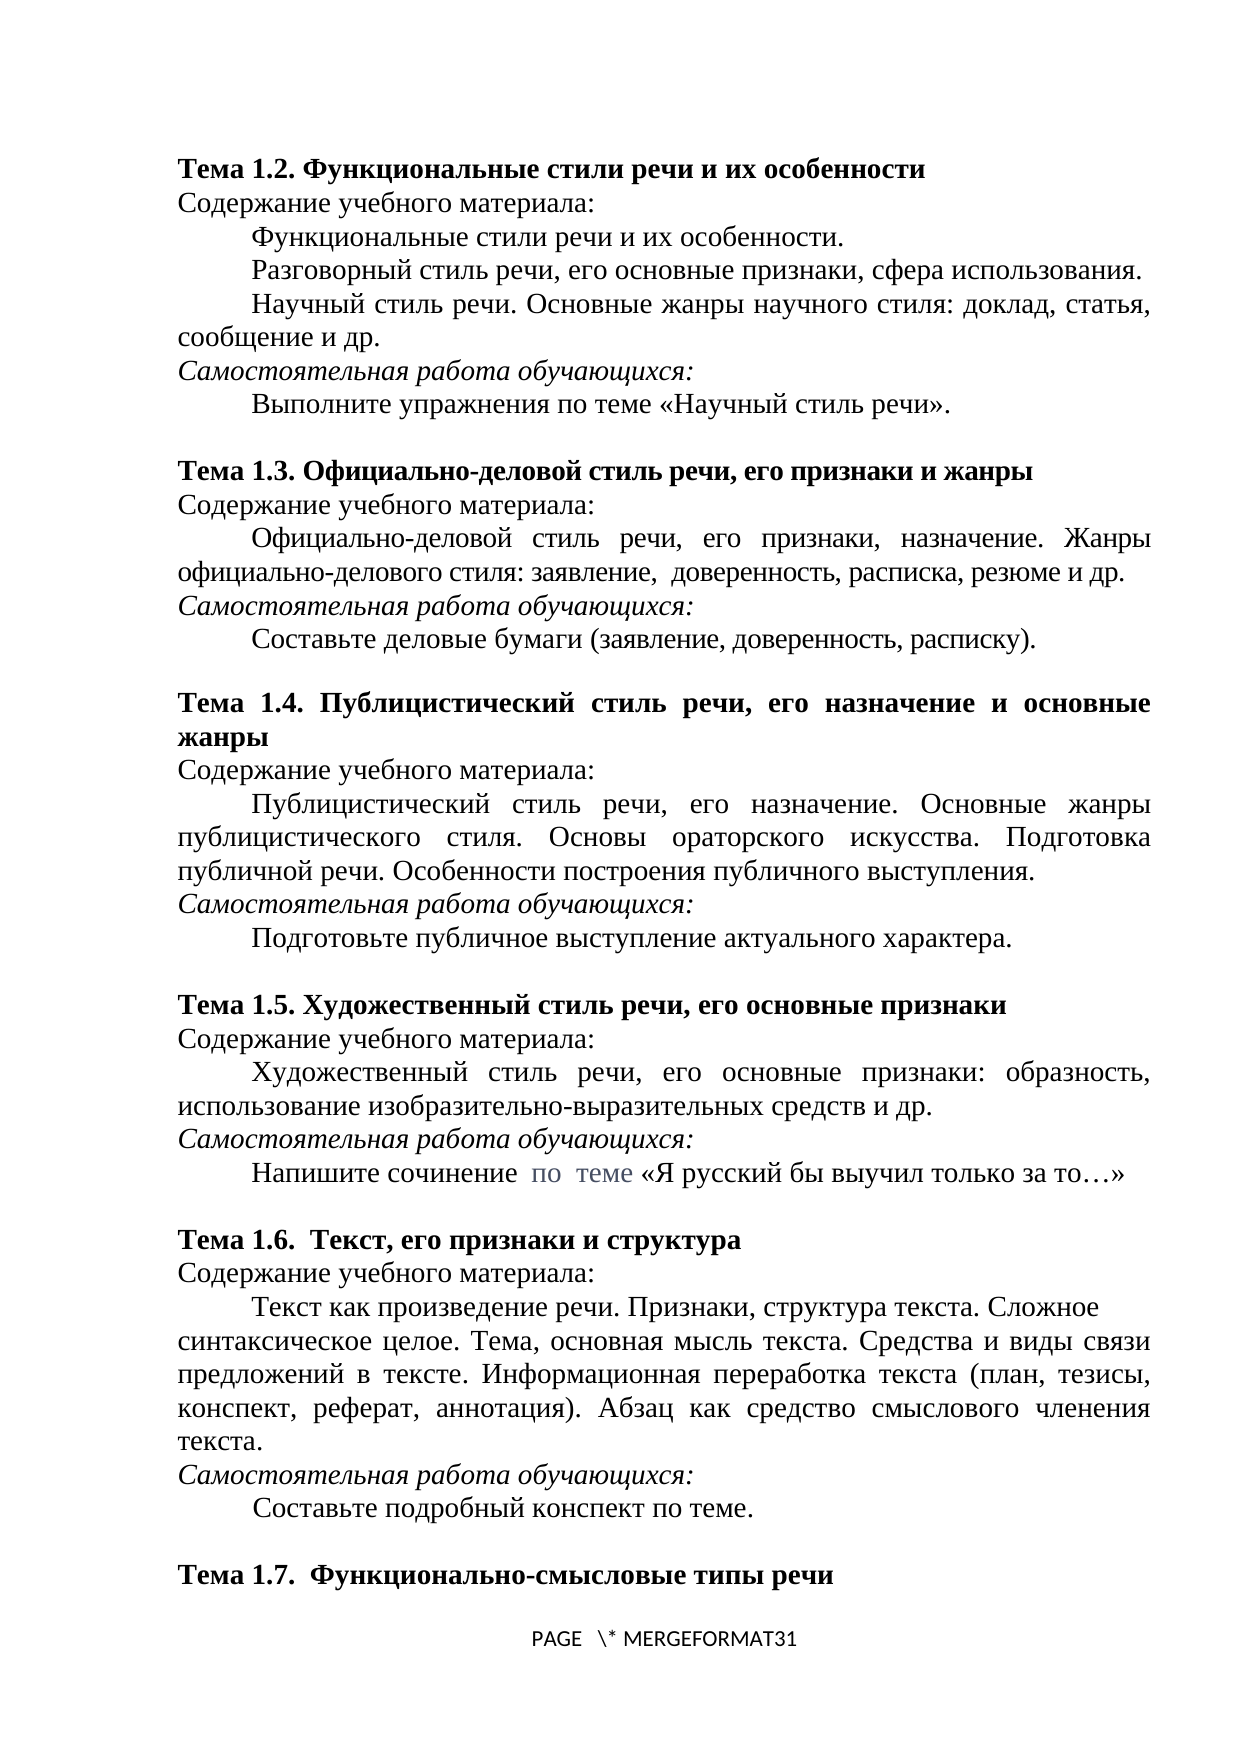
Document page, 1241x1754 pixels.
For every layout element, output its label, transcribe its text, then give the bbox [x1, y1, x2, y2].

text Содержание учебного материала: [177, 752, 1152, 786]
text Напишите сочинение по теме «Я русский бы выучил только за то…» [177, 1155, 531, 1188]
text Официально-деловой стиль речи, его признаки, назначение. Жанры официально-делового стиля: заявление, доверенность, расписка, резюме и др. [177, 521, 1152, 588]
text Функциональные стили речи и их особенности. [177, 219, 1152, 252]
text Тема 1.5. Художественный стиль речи, его основные признаки [177, 987, 1152, 1021]
text Самостоятельная работа обучающихся: [177, 1121, 1152, 1155]
text Содержание учебного материала: [177, 487, 1152, 521]
text Самостоятельная работа обучающихся: [177, 588, 1152, 621]
text Самостоятельная работа обучающихся: [177, 353, 1152, 386]
text Научный стиль речи. Основные жанры научного стиля: доклад, статья, сообщение и др. [177, 286, 1152, 353]
text Публицистический стиль речи, его назначение. Основные жанры публицистического стиля. Основы ораторского искусства. Подготовка публичной речи. Особенности построения публичного выступления. [177, 786, 1152, 887]
text Тема 1.2. Функциональные стили речи и их особенности [177, 152, 1152, 185]
text Тема 1.4. Публицистический стиль речи, его назначение и основные жанры [177, 685, 1152, 752]
text Подготовьте публичное выступление актуального характера. [177, 920, 1152, 954]
text Тема 1.3. Официально-деловой стиль речи, его признаки и жанры [177, 453, 1152, 487]
text Тема 1.6. Текст, его признаки и структура [177, 1222, 1152, 1256]
text Художественный стиль речи, его основные признаки: образность, использование изобразительно-выразительных средств и др. [177, 1054, 1152, 1121]
text Выполните упражнения по теме «Научный стиль речи». [177, 386, 1152, 420]
text Составьте деловые бумаги (заявление, доверенность, расписку). [177, 621, 1152, 655]
text Содержание учебного материала: [177, 1021, 1152, 1054]
text синтаксическое целое. Тема, основная мысль текста. Средства и виды связи предложений в тексте. Информационная переработка текста (план, тезисы, конспект, реферат, аннотация). Абзац как средство смыслового членения текста. [177, 1323, 1152, 1457]
text Содержание учебного материала: [177, 185, 1152, 219]
text Самостоятельная работа обучающихся: [177, 887, 1152, 920]
text Содержание учебного материала: [177, 1256, 1152, 1289]
text Самостоятельная работа обучающихся: [177, 1457, 1152, 1490]
text Разговорный стиль речи, его основные признаки, сфера использования. [177, 252, 1152, 286]
list Составьте подробный конспект по теме. [252, 1490, 1152, 1524]
text Текст как произведение речи. Признаки, структура текста. Сложное [177, 1289, 1152, 1323]
text Напишите сочинение по теме «Я русский бы выучил только за то…» [640, 1155, 1152, 1188]
list Тема 1.7. Функционально-смысловые типы речи [177, 1557, 1152, 1591]
